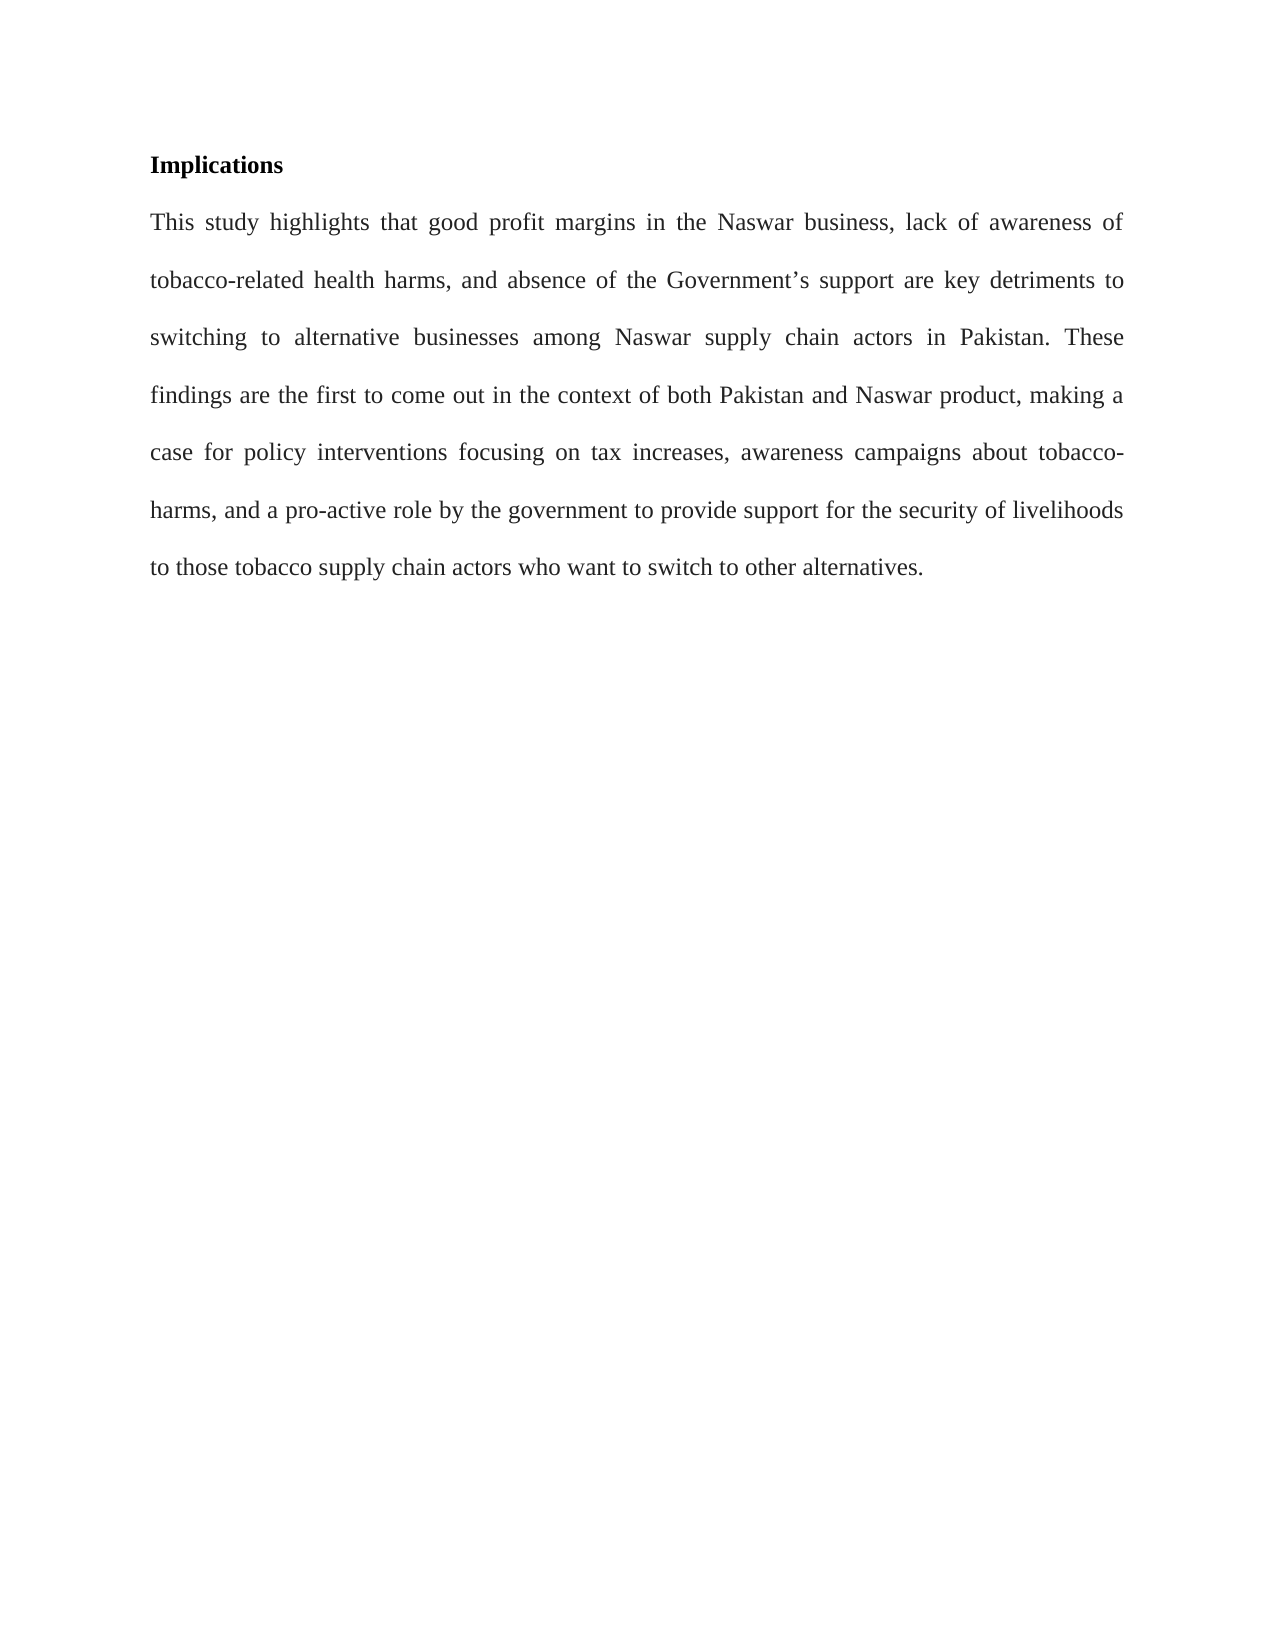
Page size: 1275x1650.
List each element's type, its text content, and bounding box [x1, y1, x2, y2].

text This study highlights that good profit margins in the Naswar business, lack of awareness of tobacco-related health harms, and absence of the Government’s support are key detriments to switching to alternative businesses among Naswar supply chain actors in Pakistan. These findings are the first to come out in the context of both Pakistan and Naswar product, making a case for policy interventions focusing on tax increases, awareness campaigns about tobacco-harms, and a pro-active role by the government to provide support for the security of livelihoods to those tobacco supply chain actors who want to switch to other alternatives. [150, 207, 1125, 581]
text Implications [150, 150, 1125, 179]
